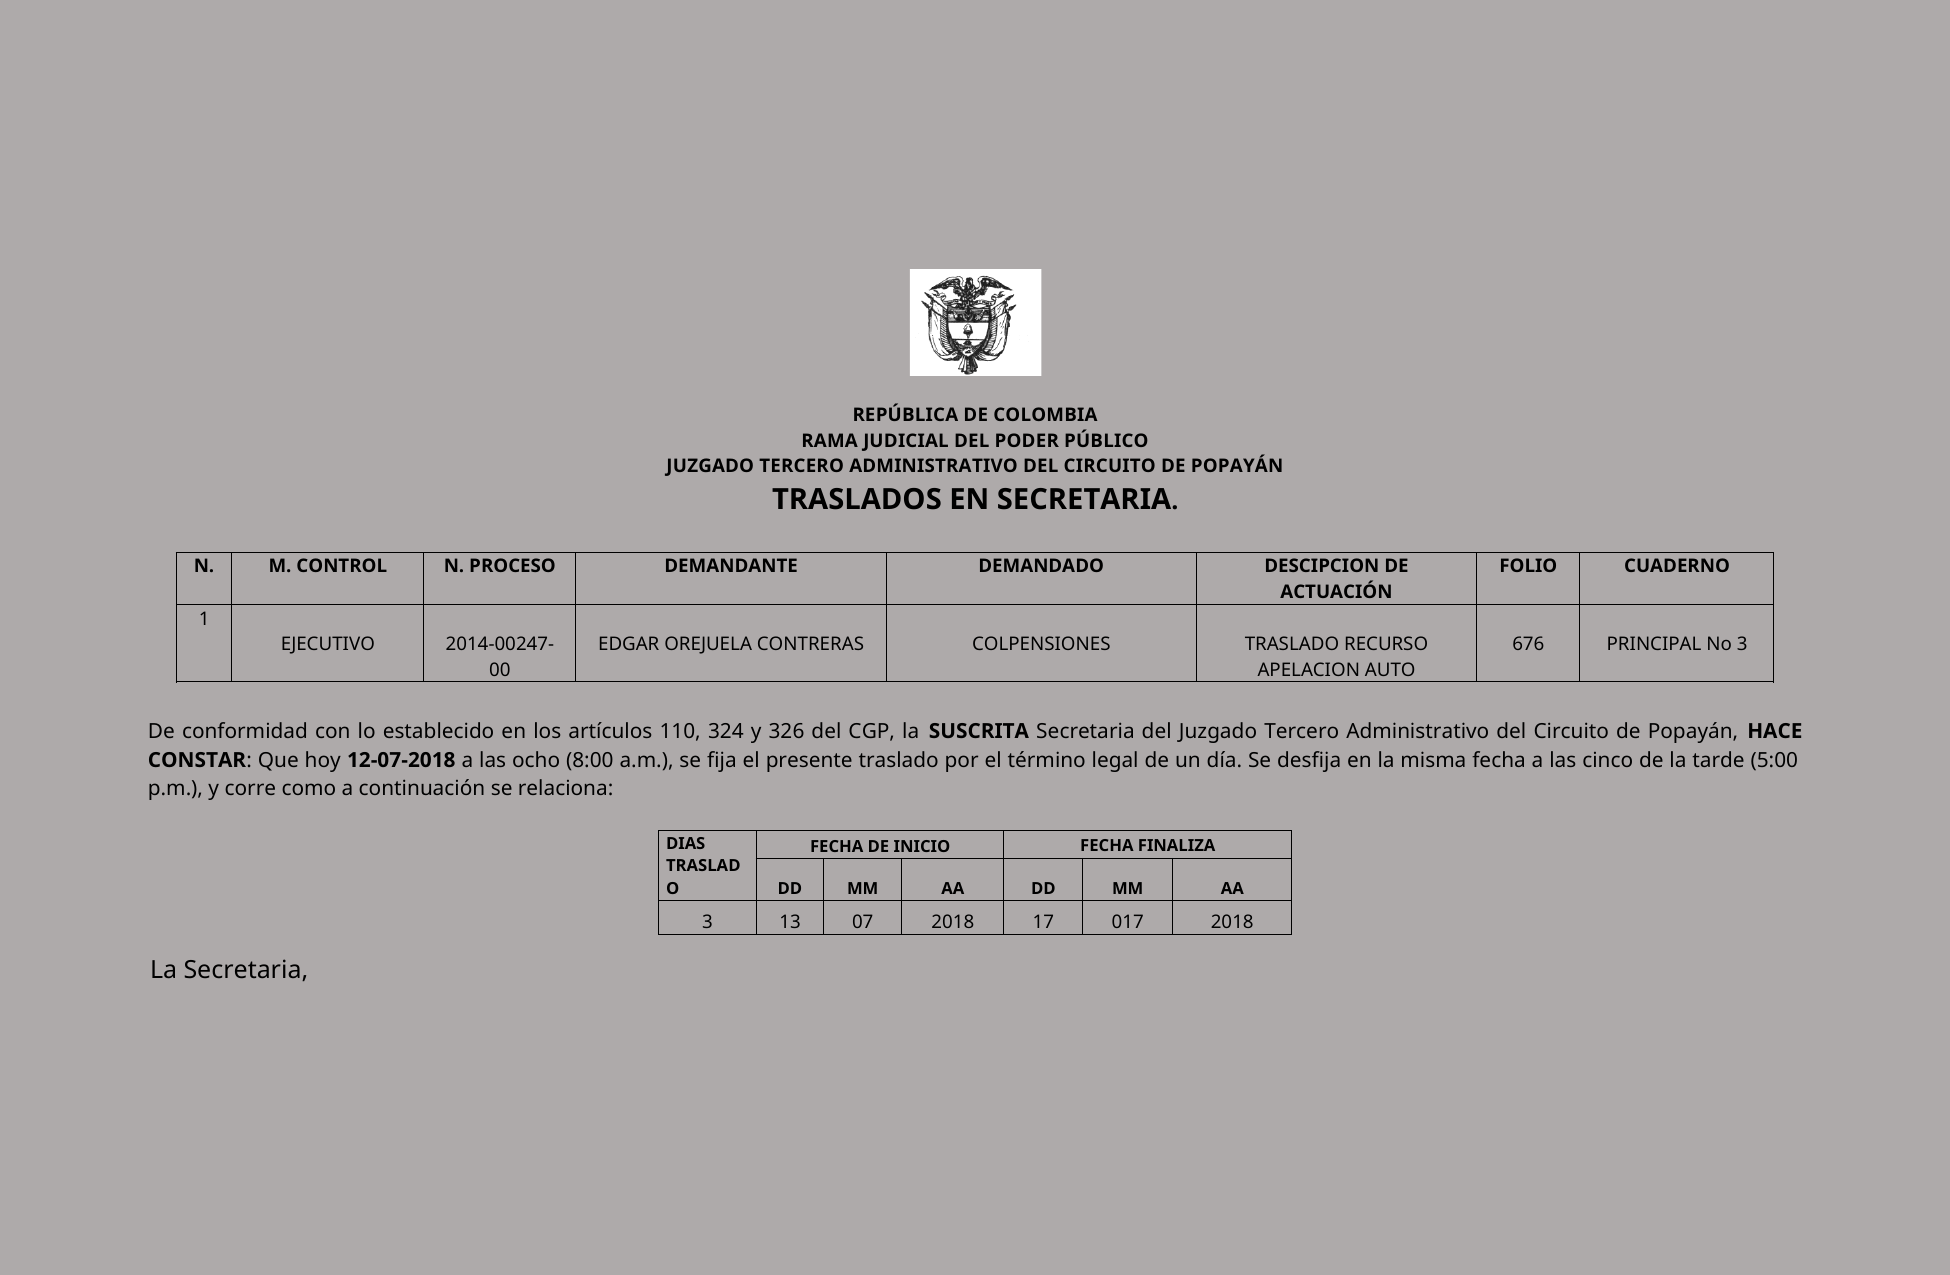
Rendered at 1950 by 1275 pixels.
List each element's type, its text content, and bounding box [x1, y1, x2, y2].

table_header FECHA DE INICIO [757, 831, 1003, 858]
text JUZGADO TERCERO ADMINISTRATIVO DEL CIRCUITO DE POPAYÁN [148, 452, 1802, 478]
table_header DESCIPCION DE ACTUACIÓN [1197, 553, 1476, 604]
table_cell COLPENSIONES [887, 605, 1196, 681]
text La Secretaria, [150, 959, 1802, 983]
table_header DEMANDADO [887, 553, 1196, 604]
text TRASLADOS EN SECRETARIA. [148, 478, 1802, 518]
table_cell DD [757, 859, 823, 899]
table_cell 13 [757, 901, 823, 934]
table_cell 1 [177, 605, 231, 681]
table_cell 017 [1083, 901, 1172, 934]
table_cell 3 [659, 901, 756, 934]
text RAMA JUDICIAL DEL PODER PÚBLICO [148, 427, 1802, 452]
table_cell DD [1004, 859, 1082, 899]
table_cell 2018 [902, 901, 1003, 934]
table_cell MM [1083, 859, 1172, 899]
table_cell AA [1173, 859, 1291, 899]
table_header FOLIO [1477, 553, 1579, 604]
table_header CUADERNO [1580, 553, 1773, 604]
table_header FECHA FINALIZA [1004, 831, 1291, 858]
table_cell EJECUTIVO [232, 605, 423, 681]
table_cell 17 [1004, 901, 1082, 934]
table_cell PRINCIPAL No 3 [1580, 605, 1773, 681]
table_cell AA [902, 859, 1003, 899]
table_header N. PROCESO [424, 553, 575, 604]
table_cell EDGAR OREJUELA CONTRERAS [576, 605, 886, 681]
table_header M. CONTROL [232, 553, 423, 604]
table_cell 2018 [1173, 901, 1291, 934]
table_header N. [177, 553, 231, 604]
table_header DIAS TRASLADO [659, 831, 756, 899]
table_cell 07 [824, 901, 901, 934]
text De conformidad con lo establecido en los artículos 110, 324 y 326 del CGP, la SUSCRITA Secretaria del Juzgado Tercero Administrativo del Circuito de Popayán, HACE CONSTAR: Que hoy 12-07-2018 a las ocho (8:00 a.m.), se fija el presente traslado por el término legal de un día. Se desfija en la misma fecha a las cinco de la tarde (5:00 p.m.), y corre como a continuación se relaciona: [148, 717, 1802, 802]
text REPÚBLICA DE COLOMBIA [148, 401, 1802, 427]
table_cell MM [824, 859, 901, 899]
table_cell 676 [1477, 605, 1579, 681]
table_header DEMANDANTE [576, 553, 886, 604]
table_cell TRASLADO RECURSO APELACION AUTO [1197, 605, 1476, 681]
table_cell 2014-00247-00 [424, 605, 575, 681]
